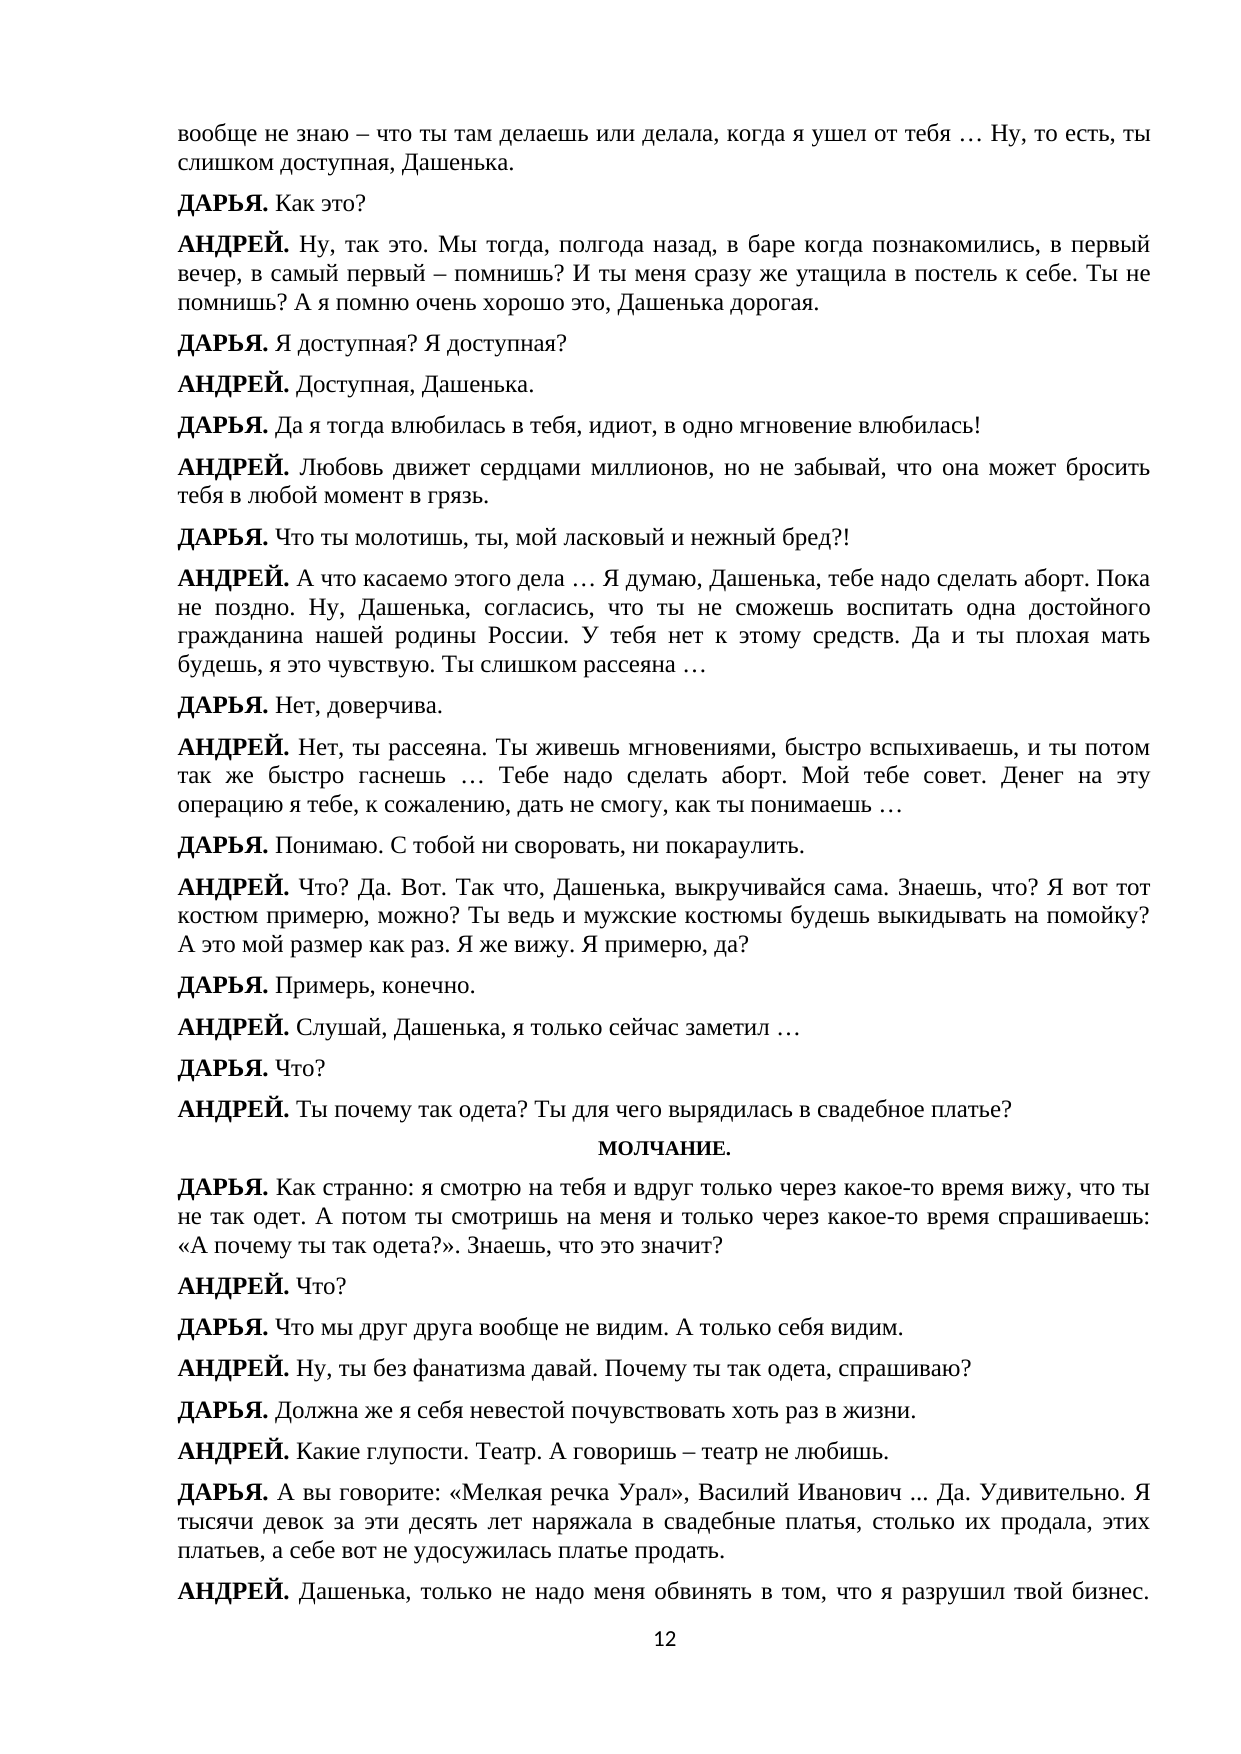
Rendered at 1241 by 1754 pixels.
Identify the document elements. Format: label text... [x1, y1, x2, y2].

text ДАРЬЯ. Что? [177, 1053, 1152, 1082]
text ДАРЬЯ. Примерь, конечно. [177, 971, 1152, 999]
text МОЛЧАНИЕ. [177, 1136, 1152, 1160]
text АНДРЕЙ. Ну, ты без фанатизма давай. Почему ты так одета, спрашиваю? [177, 1353, 1152, 1382]
text АНДРЕЙ. А что касаемо этого дела … Я думаю, Дашенька, тебе надо сделать аборт. Пока не поздно. Ну, Дашенька, согласись, что ты не сможешь воспитать одна достойного гражданина нашей родины России. У тебя нет к этому средств. Да и ты плохая мать будешь, я это чувствую. Ты слишком рассеяна … [177, 563, 1152, 678]
text ДАРЬЯ. А вы говорите: «Мелкая речка Урал», Василий Иванович ... Да. Удивительно. Я тысячи девок за эти десять лет наряжала в свадебные платья, столько их продала, этих платьев, а себе вот не удосужилась платье продать. [177, 1477, 1152, 1563]
text АНДРЕЙ. Слушай, Дашенька, я только сейчас заметил … [177, 1012, 1152, 1041]
text ДАРЬЯ. Что мы друг друга вообще не видим. А только себя видим. [177, 1312, 1152, 1341]
text ДАРЬЯ. Как это? [177, 188, 1152, 217]
text АНДРЕЙ. Какие глупости. Театр. А говоришь – театр не любишь. [177, 1436, 1152, 1465]
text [177, 1576, 1152, 1605]
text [177, 118, 1152, 176]
text ДАРЬЯ. Понимаю. С тобой ни своровать, ни покараулить. [177, 831, 1152, 859]
text ДАРЬЯ. Я доступная? Я доступная? [177, 328, 1152, 357]
text АНДРЕЙ. Нет, ты рассеяна. Ты живешь мгновениями, быстро вспыхиваешь, и ты потом так же быстро гаснешь … Тебе надо сделать аборт. Мой тебе совет. Денег на эту операцию я тебе, к сожалению, дать не смогу, как ты понимаешь … [177, 732, 1152, 818]
text АНДРЕЙ. Что? Да. Вот. Так что, Дашенька, выкручивайся сама. Знаешь, что? Я вот тот костюм примерю, можно? Ты ведь и мужские костюмы будешь выкидывать на помойку? А это мой размер как раз. Я же вижу. Я примерю, да? [177, 872, 1152, 958]
text АНДРЕЙ. Что? [177, 1271, 1152, 1300]
text АНДРЕЙ. Любовь движет сердцами миллионов, но не забывай, что она может бросить тебя в любой момент в грязь. [177, 452, 1152, 509]
text ДАРЬЯ. Как странно: я смотрю на тебя и вдруг только через какое-то время вижу, что ты не так одет. А потом ты смотришь на меня и только через какое-то время спрашиваешь: «А почему ты так одета?». Знаешь, что это значит? [177, 1172, 1152, 1258]
text ДАРЬЯ. Что ты молотишь, ты, мой ласковый и нежный бред?! [177, 522, 1152, 551]
text ДАРЬЯ. Должна же я себя невестой почувствовать хоть раз в жизни. [177, 1395, 1152, 1423]
text АНДРЕЙ. Ну, так это. Мы тогда, полгода назад, в баре когда познакомились, в первый вечер, в самый первый – помнишь? И ты меня сразу же утащила в постель к себе. Ты не помнишь? А я помню очень хорошо это, Дашенька дорогая. [177, 229, 1152, 316]
text ДАРЬЯ. Нет, доверчива. [177, 691, 1152, 719]
text ДАРЬЯ. Да я тогда влюбилась в тебя, идиот, в одно мгновение влюбилась! [177, 411, 1152, 439]
text АНДРЕЙ. Ты почему так одета? Ты для чего вырядилась в свадебное платье? [177, 1094, 1152, 1123]
text АНДРЕЙ. Доступная, Дашенька. [177, 369, 1152, 398]
